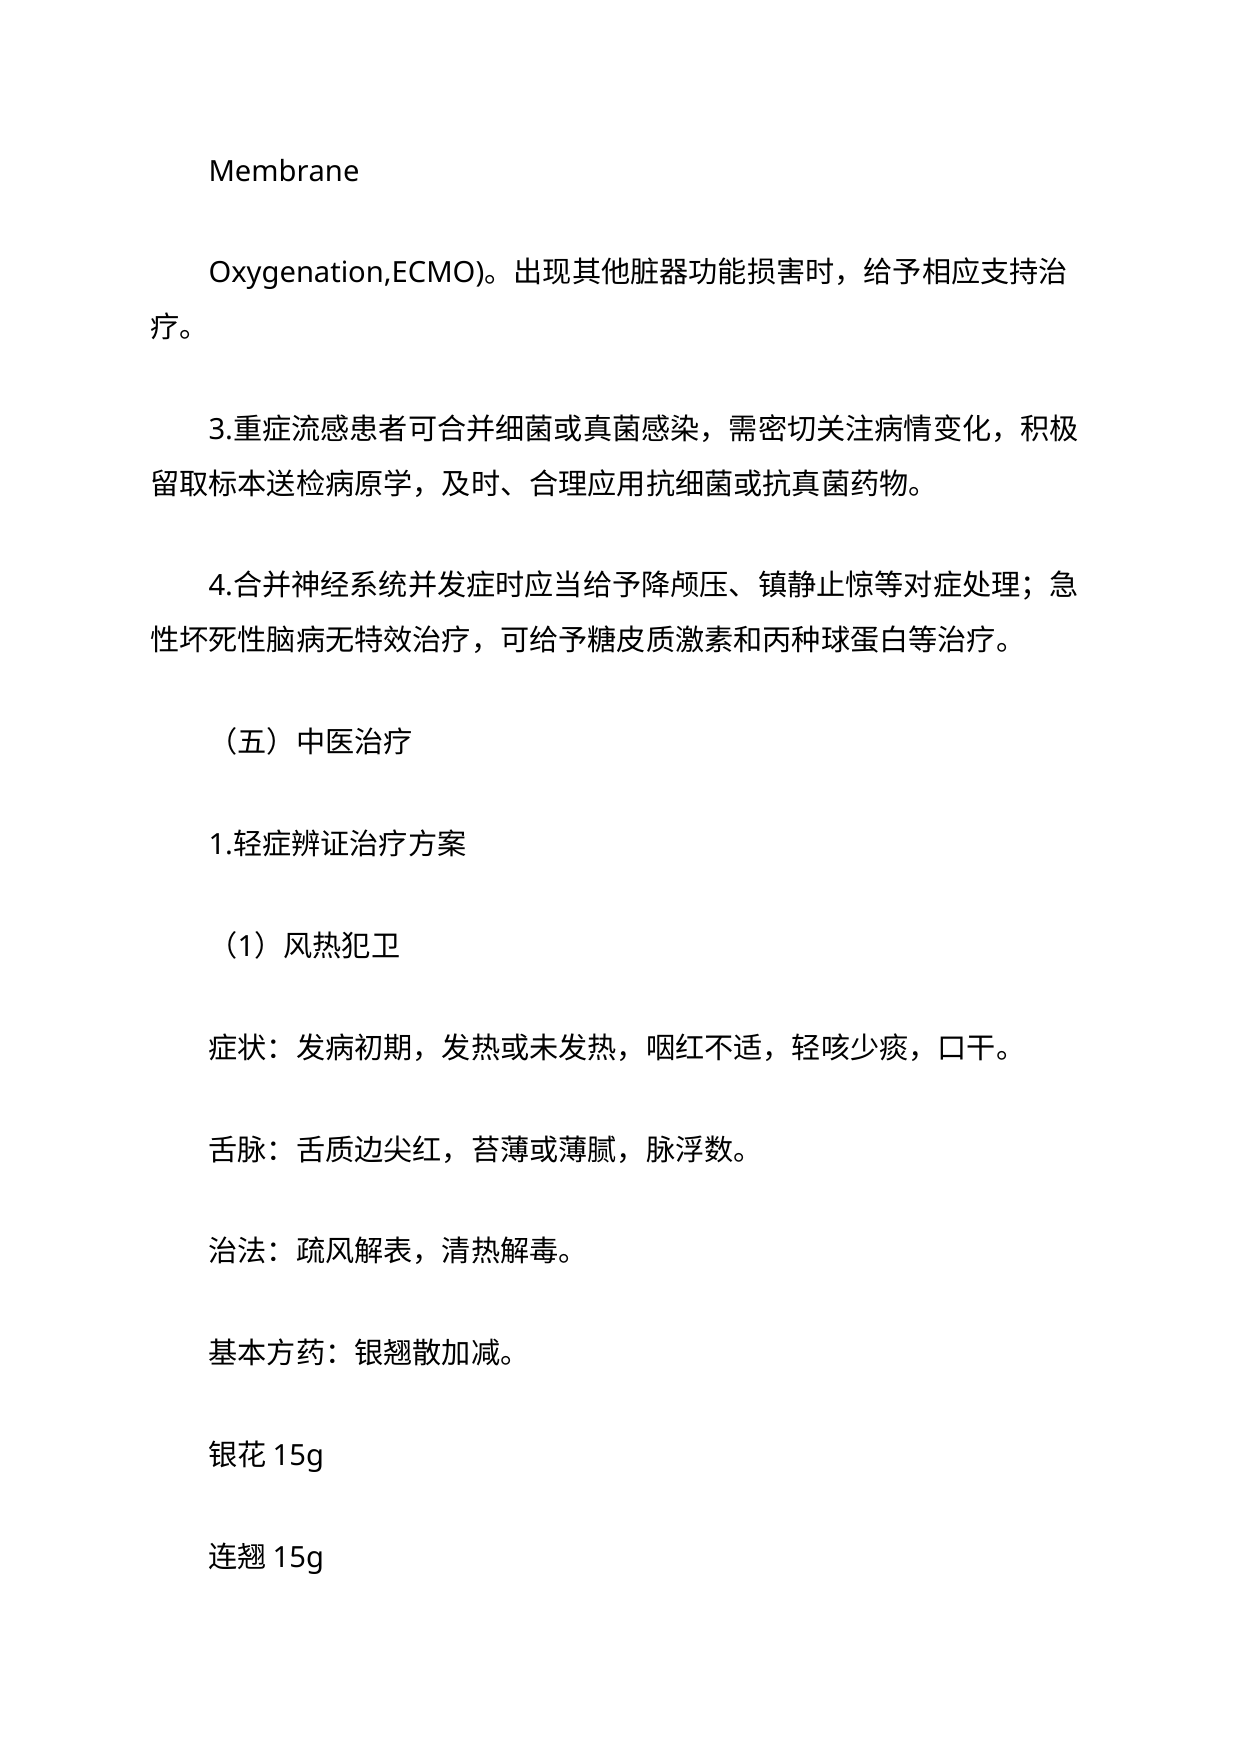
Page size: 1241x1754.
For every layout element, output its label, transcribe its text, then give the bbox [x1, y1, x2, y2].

text 舌脉：舌质边尖红，苔薄或薄腻，脉浮数。 [150, 1126, 1090, 1168]
text （五）中医治疗 [150, 719, 1090, 761]
text 银花15g [150, 1432, 1090, 1474]
text 症状：发病初期，发热或未发热，咽红不适，轻咳少痰，口干。 [150, 1024, 1090, 1067]
text 连翘15g [150, 1533, 1090, 1576]
text Oxygenation,ECMO)。出现其他脏器功能损害时，给予相应支持治疗。 [150, 248, 1090, 346]
text 1.轻症辨证治疗方案 [150, 821, 1090, 863]
text Membrane [150, 150, 1090, 190]
text 治法：疏风解表，清热解毒。 [150, 1228, 1090, 1270]
text 基本方药：银翘散加减。 [150, 1330, 1090, 1372]
text 3.重症流感患者可合并细菌或真菌感染，需密切关注病情变化，积极留取标本送检病原学，及时、合理应用抗细菌或抗真菌药物。 [150, 405, 1090, 502]
text 4.合并神经系统并发症时应当给予降颅压、镇静止惊等对症处理；急性坏死性脑病无特效治疗，可给予糖皮质激素和丙种球蛋白等治疗。 [150, 562, 1090, 659]
text （1）风热犯卫 [150, 922, 1090, 965]
